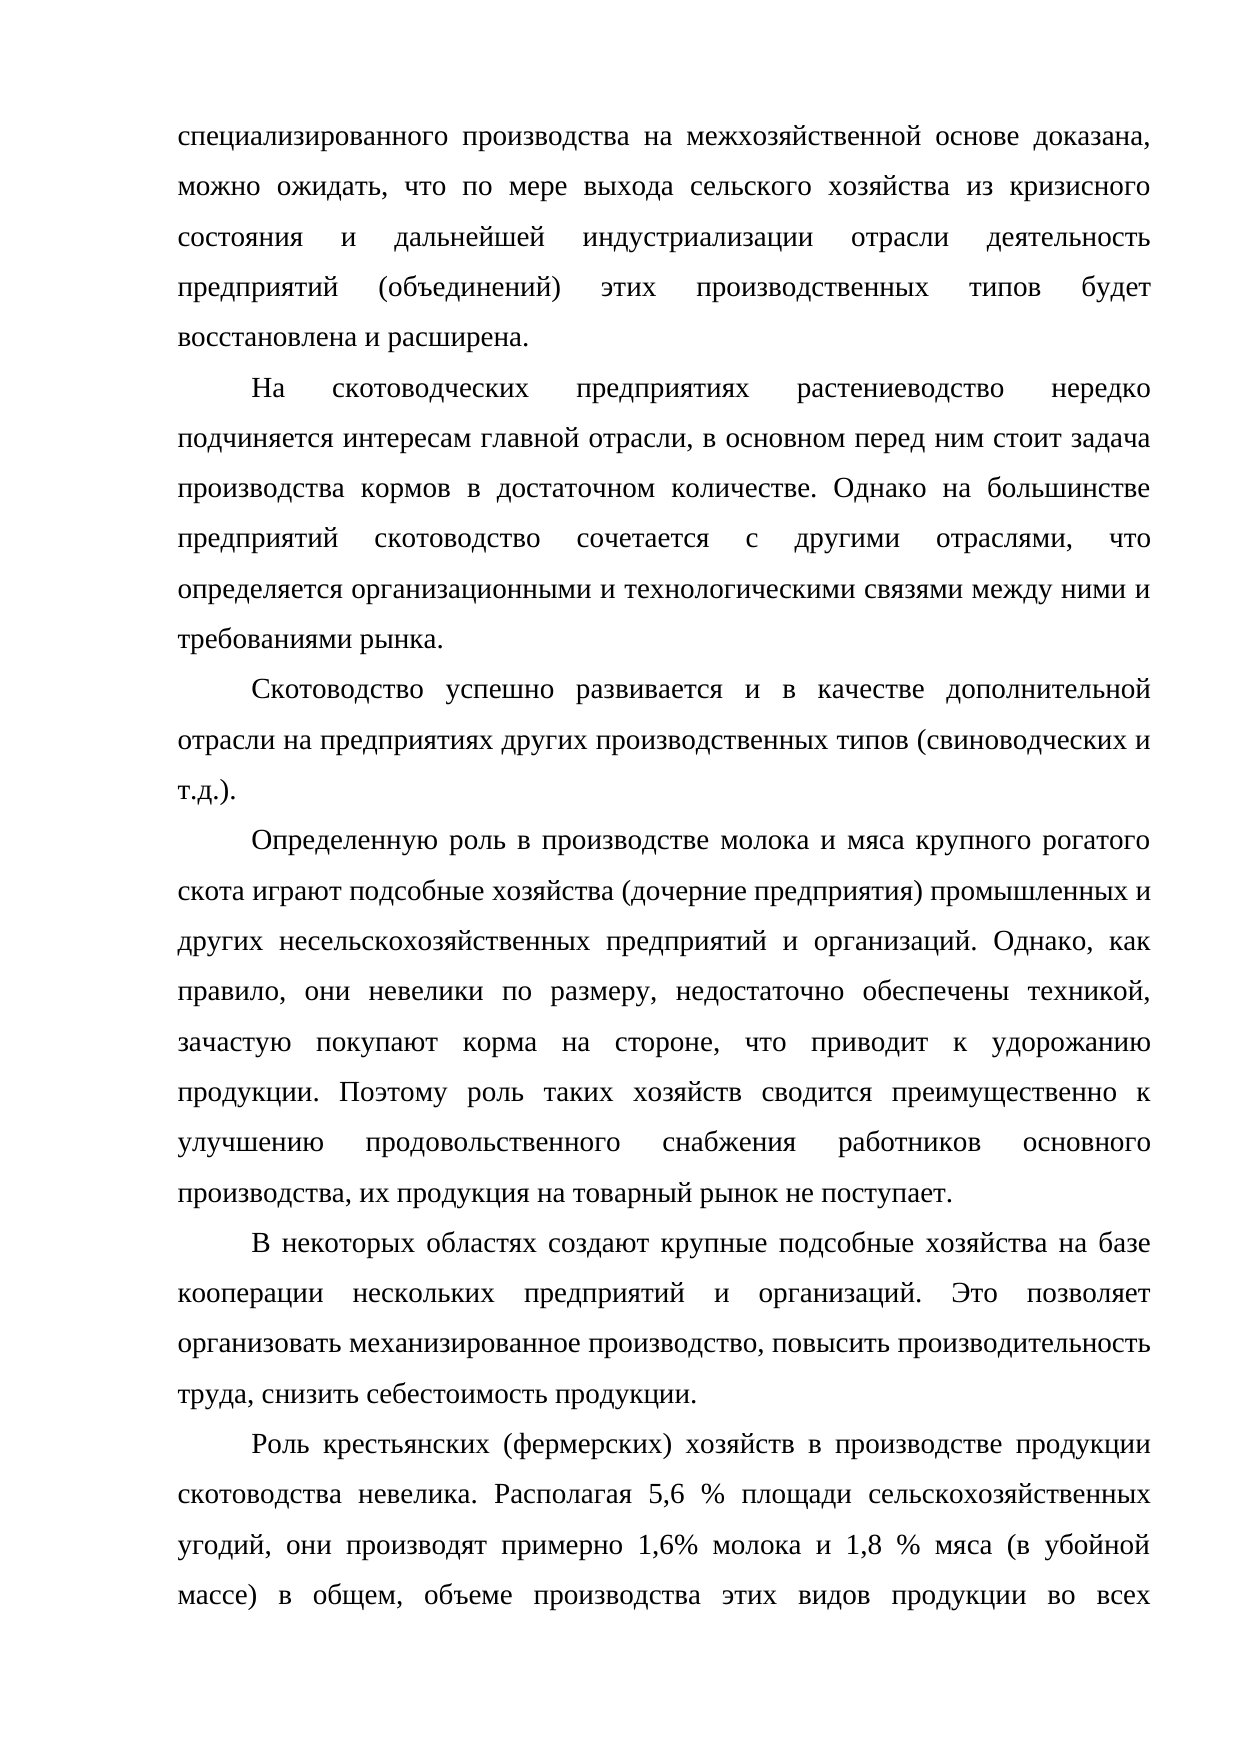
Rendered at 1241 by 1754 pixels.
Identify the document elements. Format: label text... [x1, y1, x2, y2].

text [177, 118, 1152, 353]
text В некоторых областях создают крупные подсобные хозяйства на базе кооперации нескольких предприятий и организаций. Это позволяет организовать механизированное производство, повысить производительность труда, снизить себестоимость продукции. [177, 1225, 1152, 1409]
text Определенную роль в производстве молока и мяса крупного рогатого скота играют подсобные хозяйства (дочерние предприятия) промышленных и других несельскохозяйственных предприятий и организаций. Однако, как правило, они невелики по размеру, недостаточно обеспечены техникой, зачастую покупают корма на стороне, что приводит к удорожанию продукции. Поэтому роль таких хозяйств сводится преимущественно к улучшению продовольственного снабжения работников основного производства, их продукция на товарный рынок не поступает. [177, 822, 1152, 1208]
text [177, 1426, 1152, 1611]
text Скотоводство успешно развивается и в качестве дополнительной отрасли на предприятиях других производственных типов (свиноводческих и т.д.). [177, 672, 1152, 806]
text На скотоводческих предприятиях растениеводство нередко подчиняется интересам главной отрасли, в основном перед ним стоит задача производства кормов в достаточном количестве. Однако на большинстве предприятий скотоводство сочетается с другими отраслями, что определяется организационными и технологическими связями между ними и требованиями рынка. [177, 370, 1152, 655]
